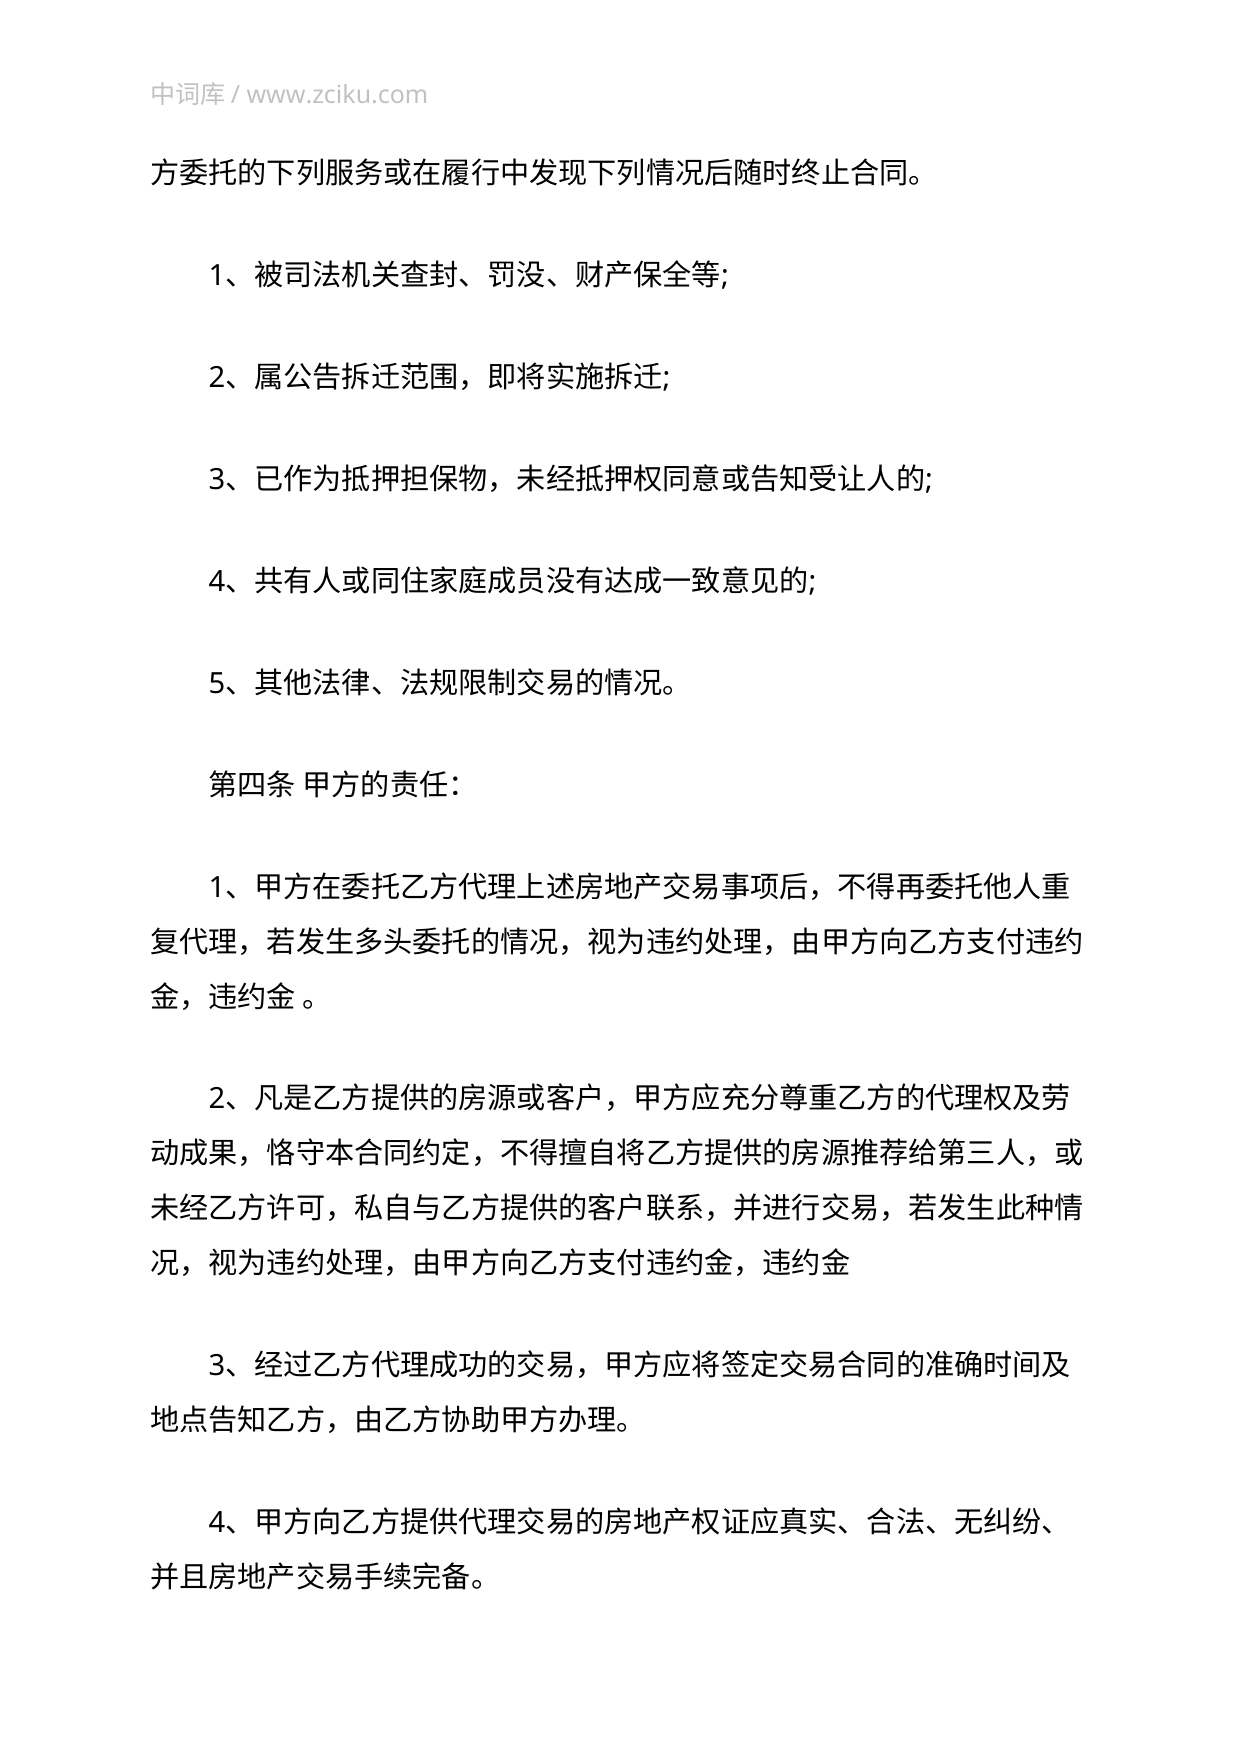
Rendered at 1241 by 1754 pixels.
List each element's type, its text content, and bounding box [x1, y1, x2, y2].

text 3、已作为抵押担保物，未经抵押权同意或告知受让人的; [150, 456, 1090, 498]
text 2、属公告拆迁范围，即将实施拆迁; [150, 354, 1090, 396]
text 2、凡是乙方提供的房源或客户，甲方应充分尊重乙方的代理权及劳动成果，恪守本合同约定，不得擅自将乙方提供的房源推荐给第三人，或未经乙方许可，私自与乙方提供的客户联系，并进行交易，若发生此种情况，视为违约处理，由甲方向乙方支付违约金，违约金 [150, 1075, 1090, 1282]
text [150, 150, 1090, 192]
text 1、被司法机关查封、罚没、财产保全等; [150, 252, 1090, 294]
text 3、经过乙方代理成功的交易，甲方应将签定交易合同的准确时间及地点告知乙方，由乙方协助甲方办理。 [150, 1342, 1090, 1439]
text 第四条 甲方的责任： [150, 762, 1090, 804]
text 1、甲方在委托乙方代理上述房地产交易事项后，不得再委托他人重复代理，若发生多头委托的情况，视为违约处理，由甲方向乙方支付违约金，违约金 。 [150, 863, 1090, 1016]
text 4、共有人或同住家庭成员没有达成一致意见的; [150, 558, 1090, 600]
text 4、甲方向乙方提供代理交易的房地产权证应真实、合法、无纠纷、并且房地产交易手续完备。 [150, 1498, 1090, 1596]
text 5、其他法律、法规限制交易的情况。 [150, 660, 1090, 702]
